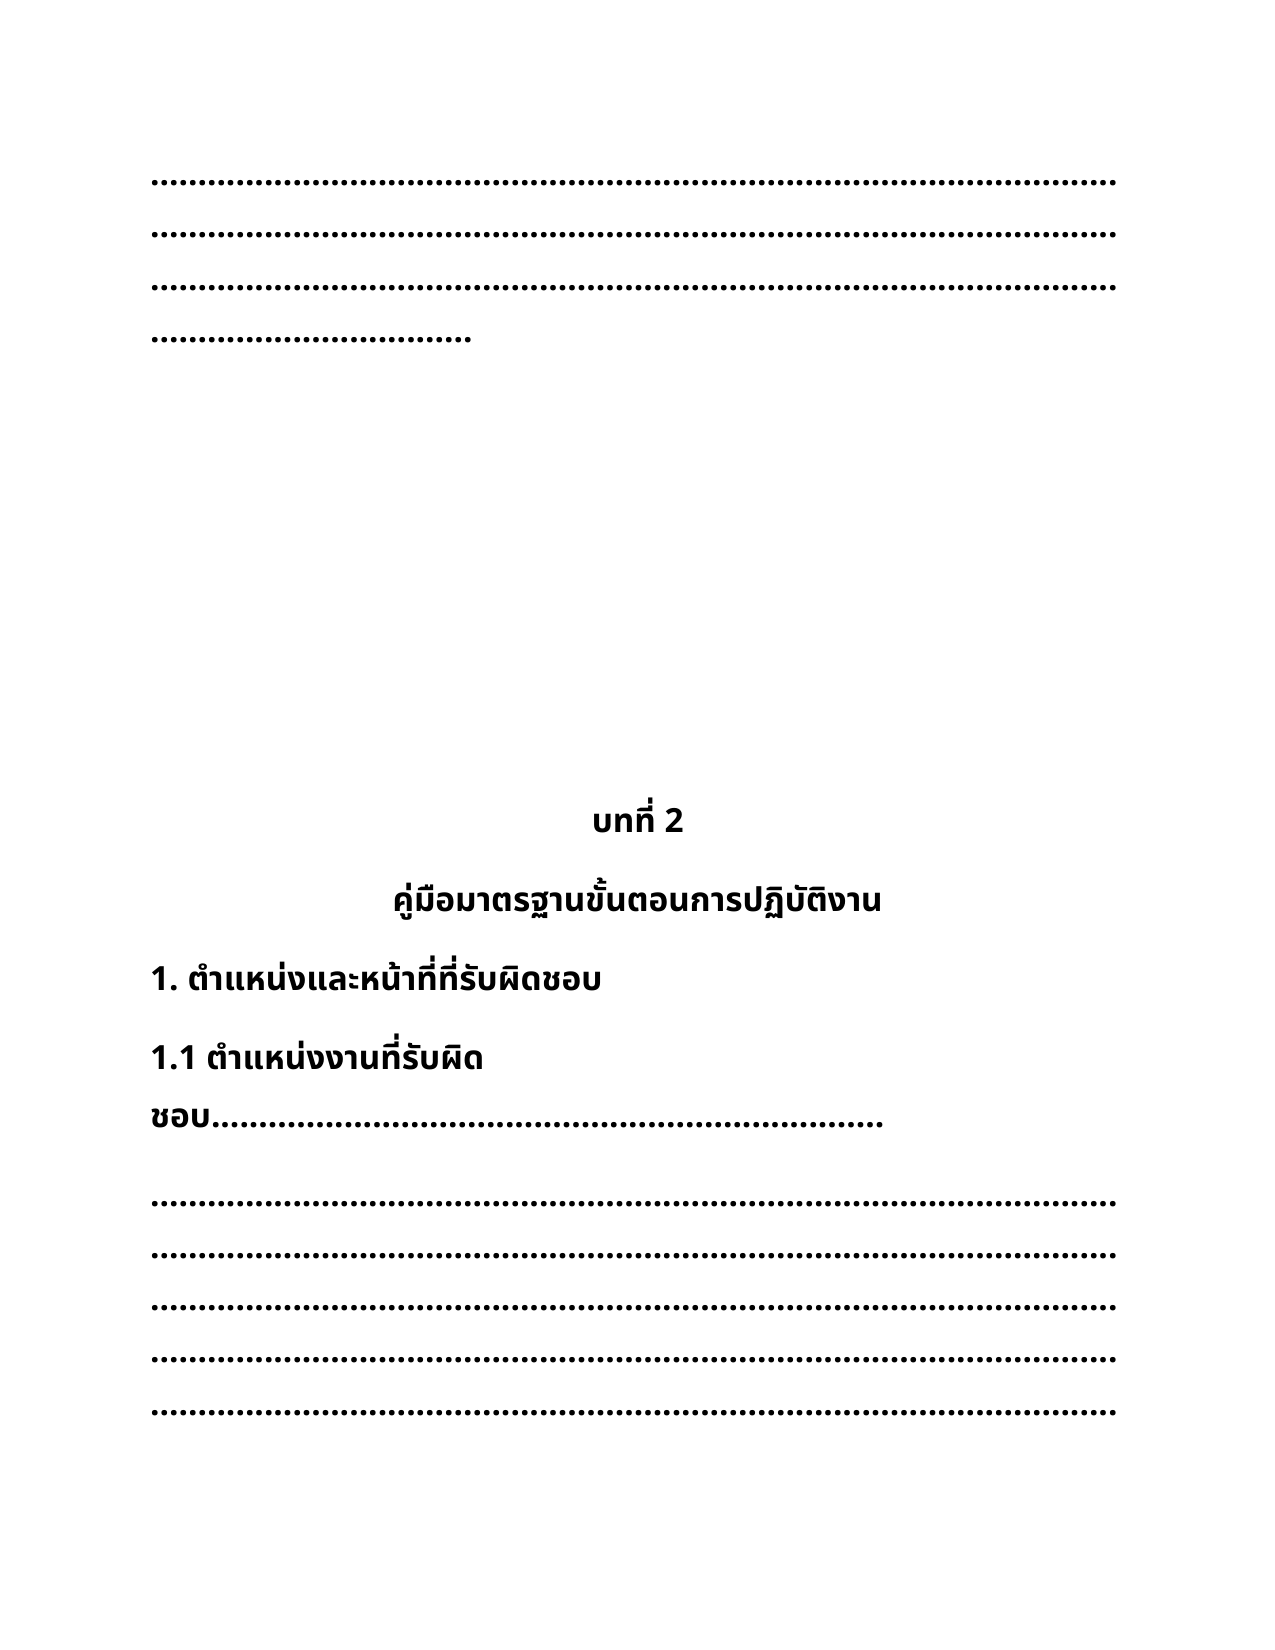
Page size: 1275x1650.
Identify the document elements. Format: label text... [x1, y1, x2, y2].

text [150, 1171, 1125, 1425]
text 1.1 ตำแหน่งงานที่รับผิดชอบ....................................................................... [150, 1033, 1125, 1142]
text คู่มือมาตรฐานขั้นตอนการปฏิบัติงาน [150, 876, 1125, 926]
text .................................................................................................................................................................................................................................................................................................................................................... [150, 150, 1125, 352]
text บทที่ 2 [150, 797, 1125, 847]
text 1. ตำแหน่งและหน้าที่ที่รับผิดชอบ [150, 954, 1125, 1005]
